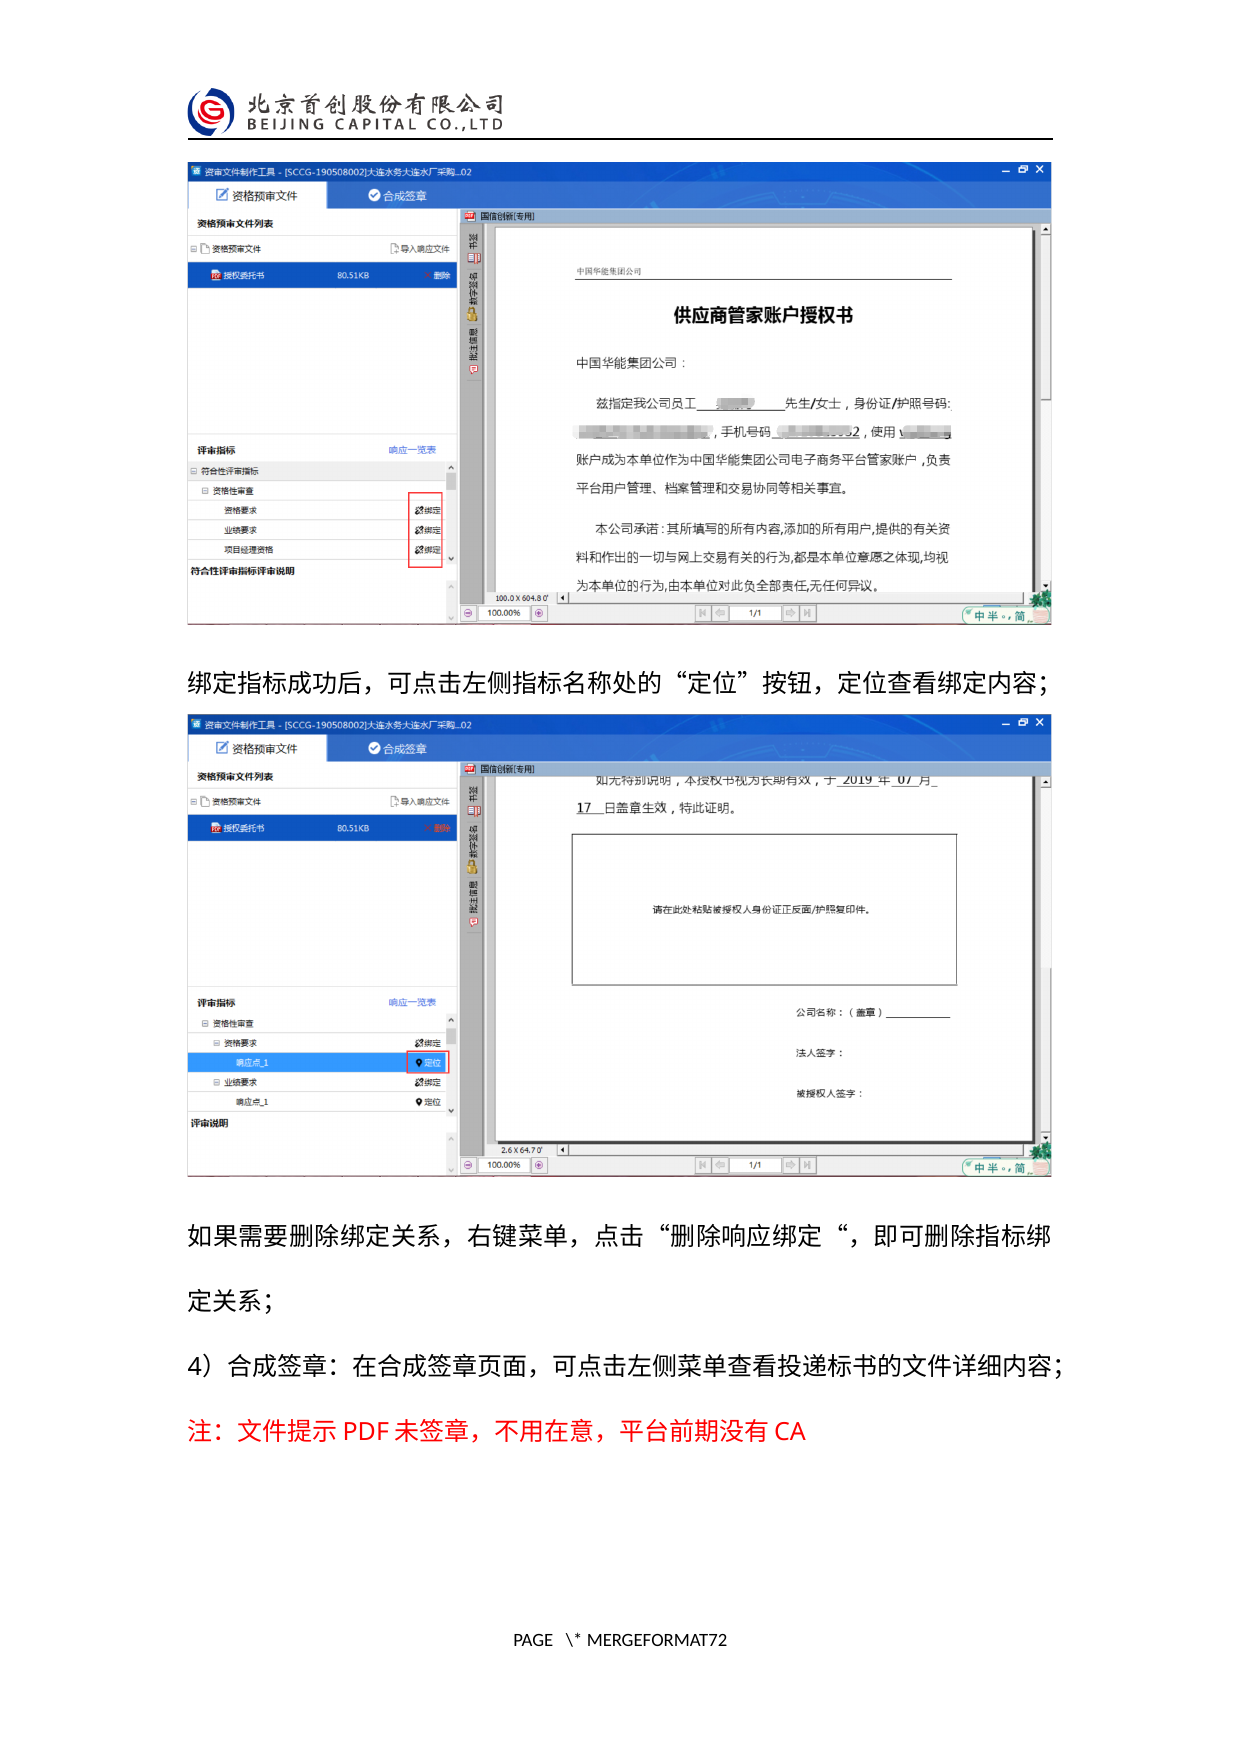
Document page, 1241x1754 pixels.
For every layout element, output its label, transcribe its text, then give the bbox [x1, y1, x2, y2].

picture [187, 714, 1052, 1177]
text 如果需要删除绑定关系，右键菜单，点击“删除响应绑定“，即可删除指标绑定关系； [187, 1202, 1053, 1332]
text 注：文件提示PDF未签章，不用在意，平台前期没有CA [187, 1397, 1053, 1462]
picture [187, 162, 1052, 625]
text 绑定指标成功后，可点击左侧指标名称处的“定位”按钮，定位查看绑定内容； [187, 649, 1053, 714]
picture [187, 88, 502, 136]
text 4）合成签章：在合成签章页面，可点击左侧菜单查看投递标书的文件详细内容； [187, 1332, 1053, 1397]
